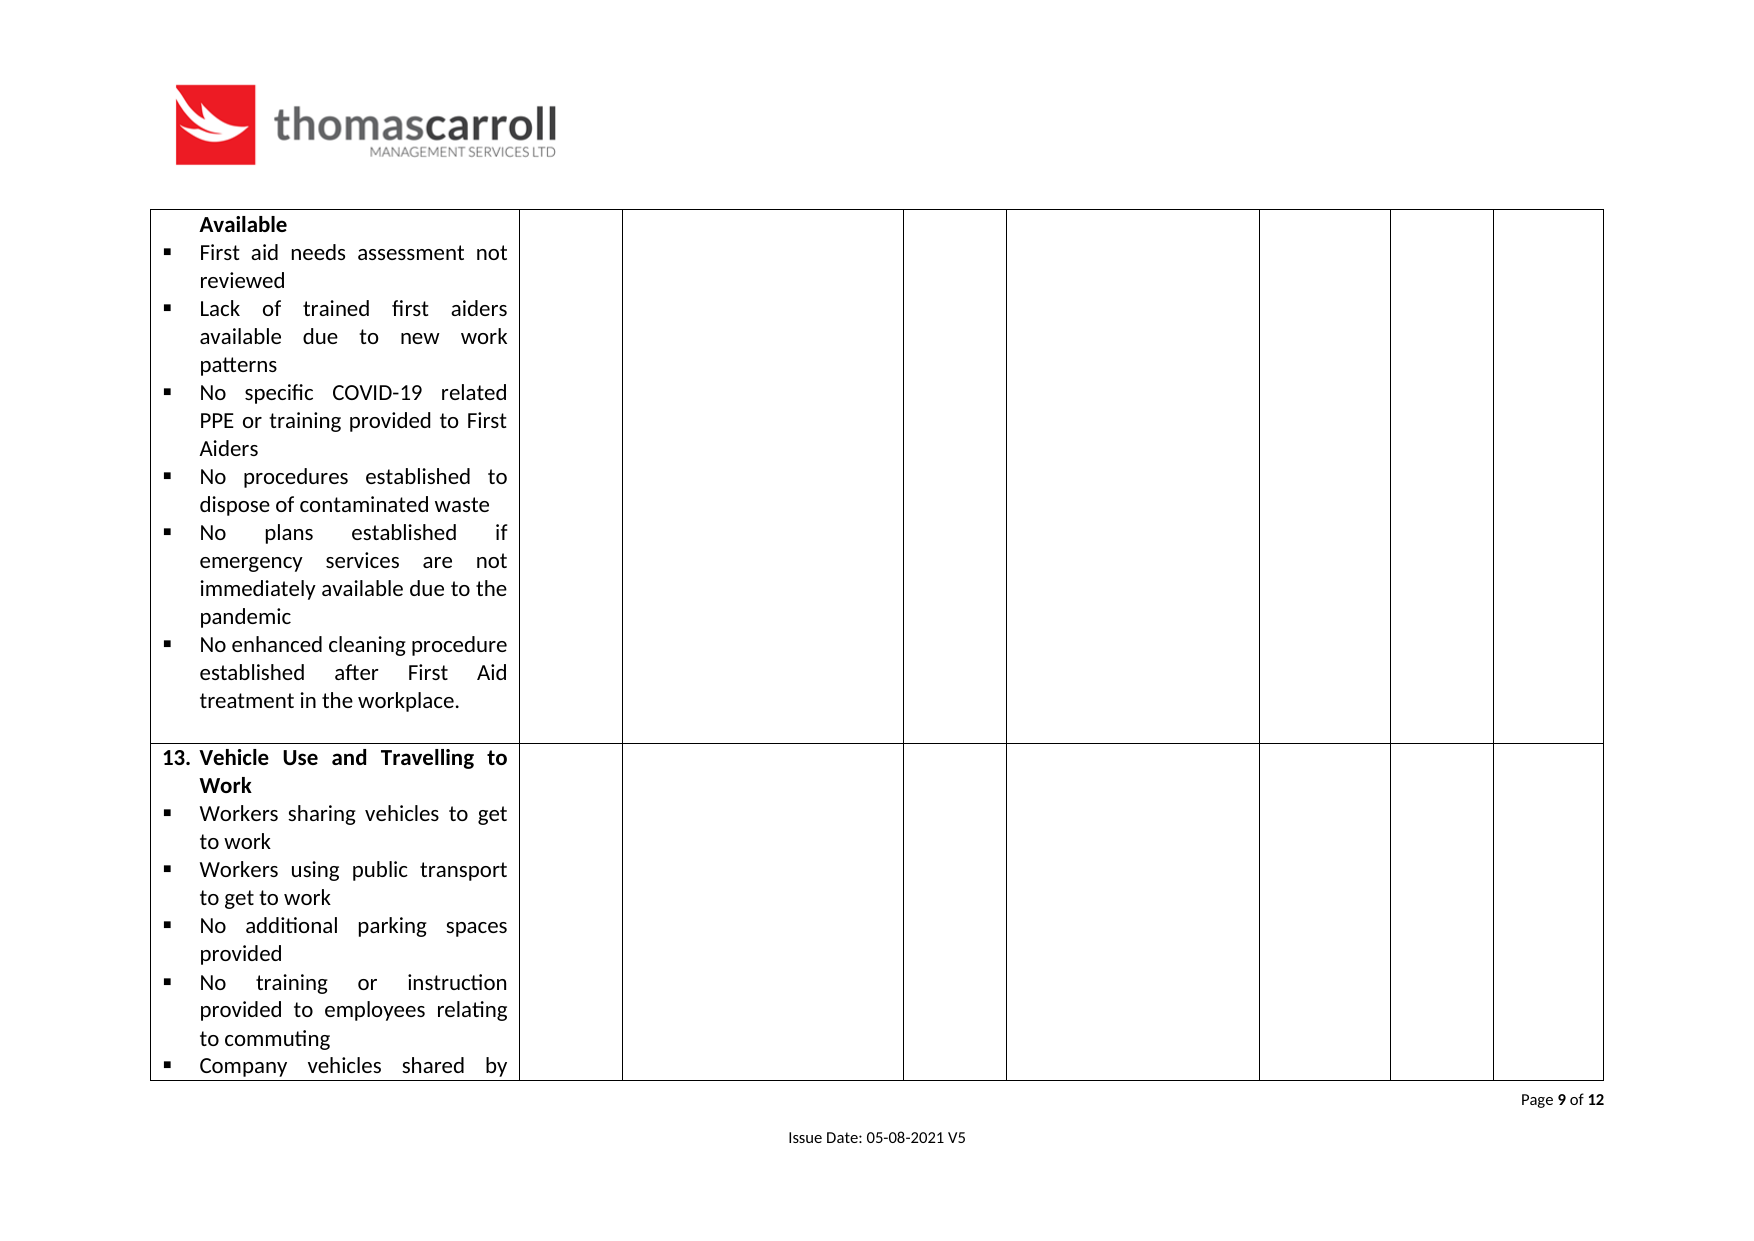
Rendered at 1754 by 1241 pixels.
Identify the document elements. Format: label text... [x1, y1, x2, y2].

table_cell [1007, 210, 1259, 742]
table_cell [1260, 210, 1390, 742]
table_cell [904, 744, 1006, 1080]
table_cell [520, 744, 622, 1080]
table_cell [520, 210, 622, 742]
picture [150, 59, 582, 191]
table_cell [623, 210, 903, 742]
table_cell [1494, 744, 1603, 1080]
table_cell [904, 210, 1006, 742]
table_cell [1391, 210, 1493, 742]
table_cell [623, 744, 903, 1080]
table_cell [1260, 744, 1390, 1080]
table_cell [1494, 210, 1603, 742]
table_cell [1007, 744, 1259, 1080]
table_cell [1391, 744, 1493, 1080]
